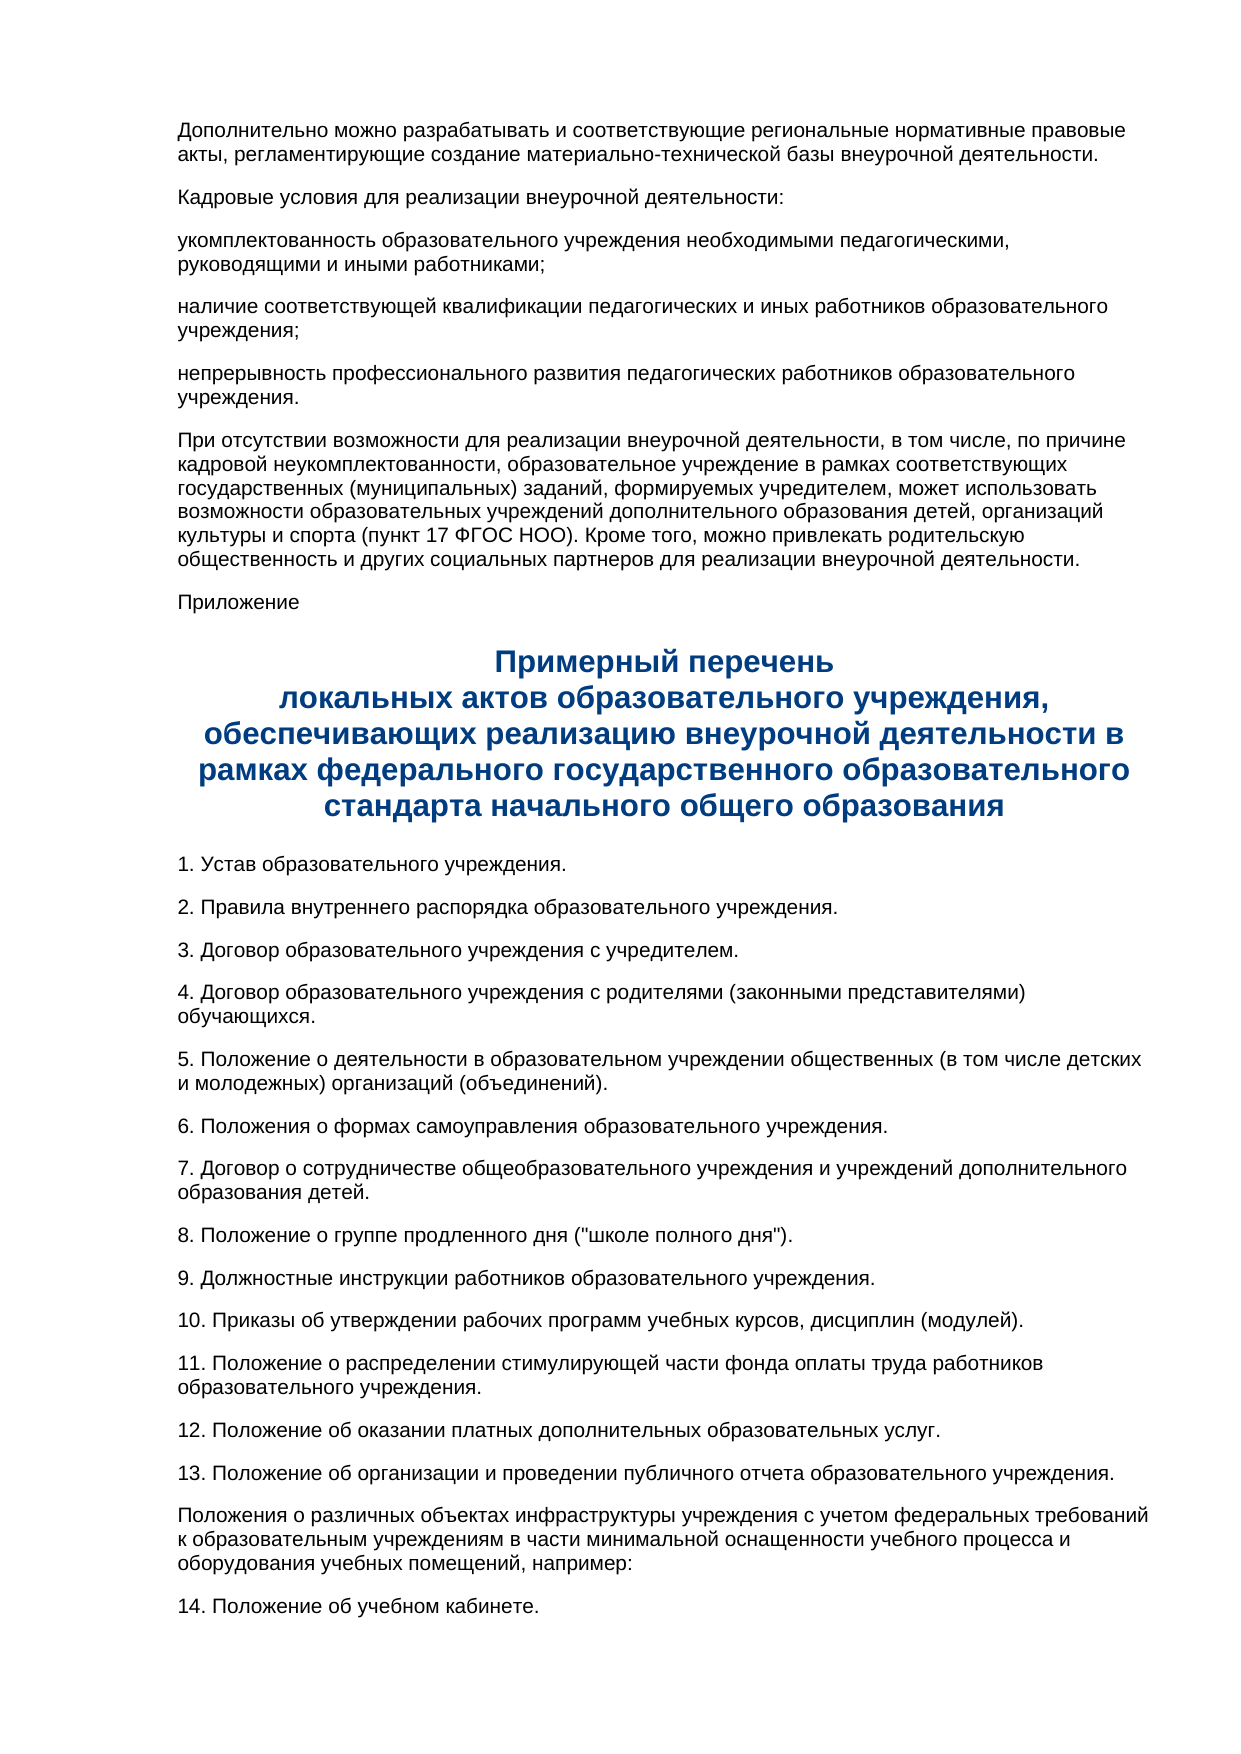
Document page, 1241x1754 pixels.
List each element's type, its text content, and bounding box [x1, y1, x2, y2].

text Дополнительно можно разрабатывать и соответствующие региональные нормативные правовые акты, регламентирующие создание материально-технической базы внеурочной деятельности. [177, 118, 1152, 166]
text наличие соответствующей квалификации педагогических и иных работников образовательного учреждения; [177, 294, 1152, 342]
text непрерывность профессионального развития педагогических работников образовательного учреждения. [177, 361, 1152, 409]
text 3. Договор образовательного учреждения с учредителем. [177, 937, 1152, 961]
text При отсутствии возможности для реализации внеурочной деятельности, в том числе, по причине кадровой неукомплектованности, образовательное учреждение в рамках соответствующих государственных (муниципальных) заданий, формируемых учредителем, может использовать возможности образовательных учреждений дополнительного образования детей, организаций культуры и спорта (пункт 17 ФГОС НОО). Кроме того, можно привлекать родительскую общественность и других социальных партнеров для реализации внеурочной деятельности. [177, 427, 1152, 571]
text 8. Положение о группе продленного дня ("школе полного дня"). [177, 1223, 1152, 1247]
text укомплектованность образовательного учреждения необходимыми педагогическими, руководящими и иными работниками; [177, 227, 1152, 275]
text 5. Положение о деятельности в образовательном учреждении общественных (в том числе детских и молодежных) организаций (объединений). [177, 1047, 1152, 1095]
text 9. Должностные инструкции работников образовательного учреждения. [177, 1266, 1152, 1289]
text 1. Устав образовательного учреждения. [177, 852, 1152, 876]
text 12. Положение об оказании платных дополнительных образовательных услуг. [177, 1418, 1152, 1442]
text 13. Положение об организации и проведении публичного отчета образовательного учреждения. [177, 1460, 1152, 1484]
text 2. Правила внутреннего распорядка образовательного учреждения. [177, 895, 1152, 919]
text 7. Договор о сотрудничестве общеобразовательного учреждения и учреждений дополнительного образования детей. [177, 1156, 1152, 1204]
text 14. Положение об учебном кабинете. [177, 1594, 1152, 1618]
text 6. Положения о формах самоуправления образовательного учреждения. [177, 1113, 1152, 1137]
text 4. Договор образовательного учреждения с родителями (законными представителями) обучающихся. [177, 980, 1152, 1028]
text 10. Приказы об утверждении рабочих программ учебных курсов, дисциплин (модулей). [177, 1308, 1152, 1332]
text Положения о различных объектах инфраструктуры учреждения с учетом федеральных требований к образовательным учреждениям в части минимальной оснащенности учебного процесса и оборудования учебных помещений, например: [177, 1503, 1152, 1575]
text Кадровые условия для реализации внеурочной деятельности: [177, 185, 1152, 209]
text Примерный перечень локальных актов образовательного учреждения, обеспечивающих реализацию внеурочной деятельности в рамках федерального государственного образовательного стандарта начального общего образования [177, 643, 1152, 823]
text Приложение [177, 590, 1152, 614]
text 11. Положение о распределении стимулирующей части фонда оплаты труда работников образовательного учреждения. [177, 1351, 1152, 1399]
